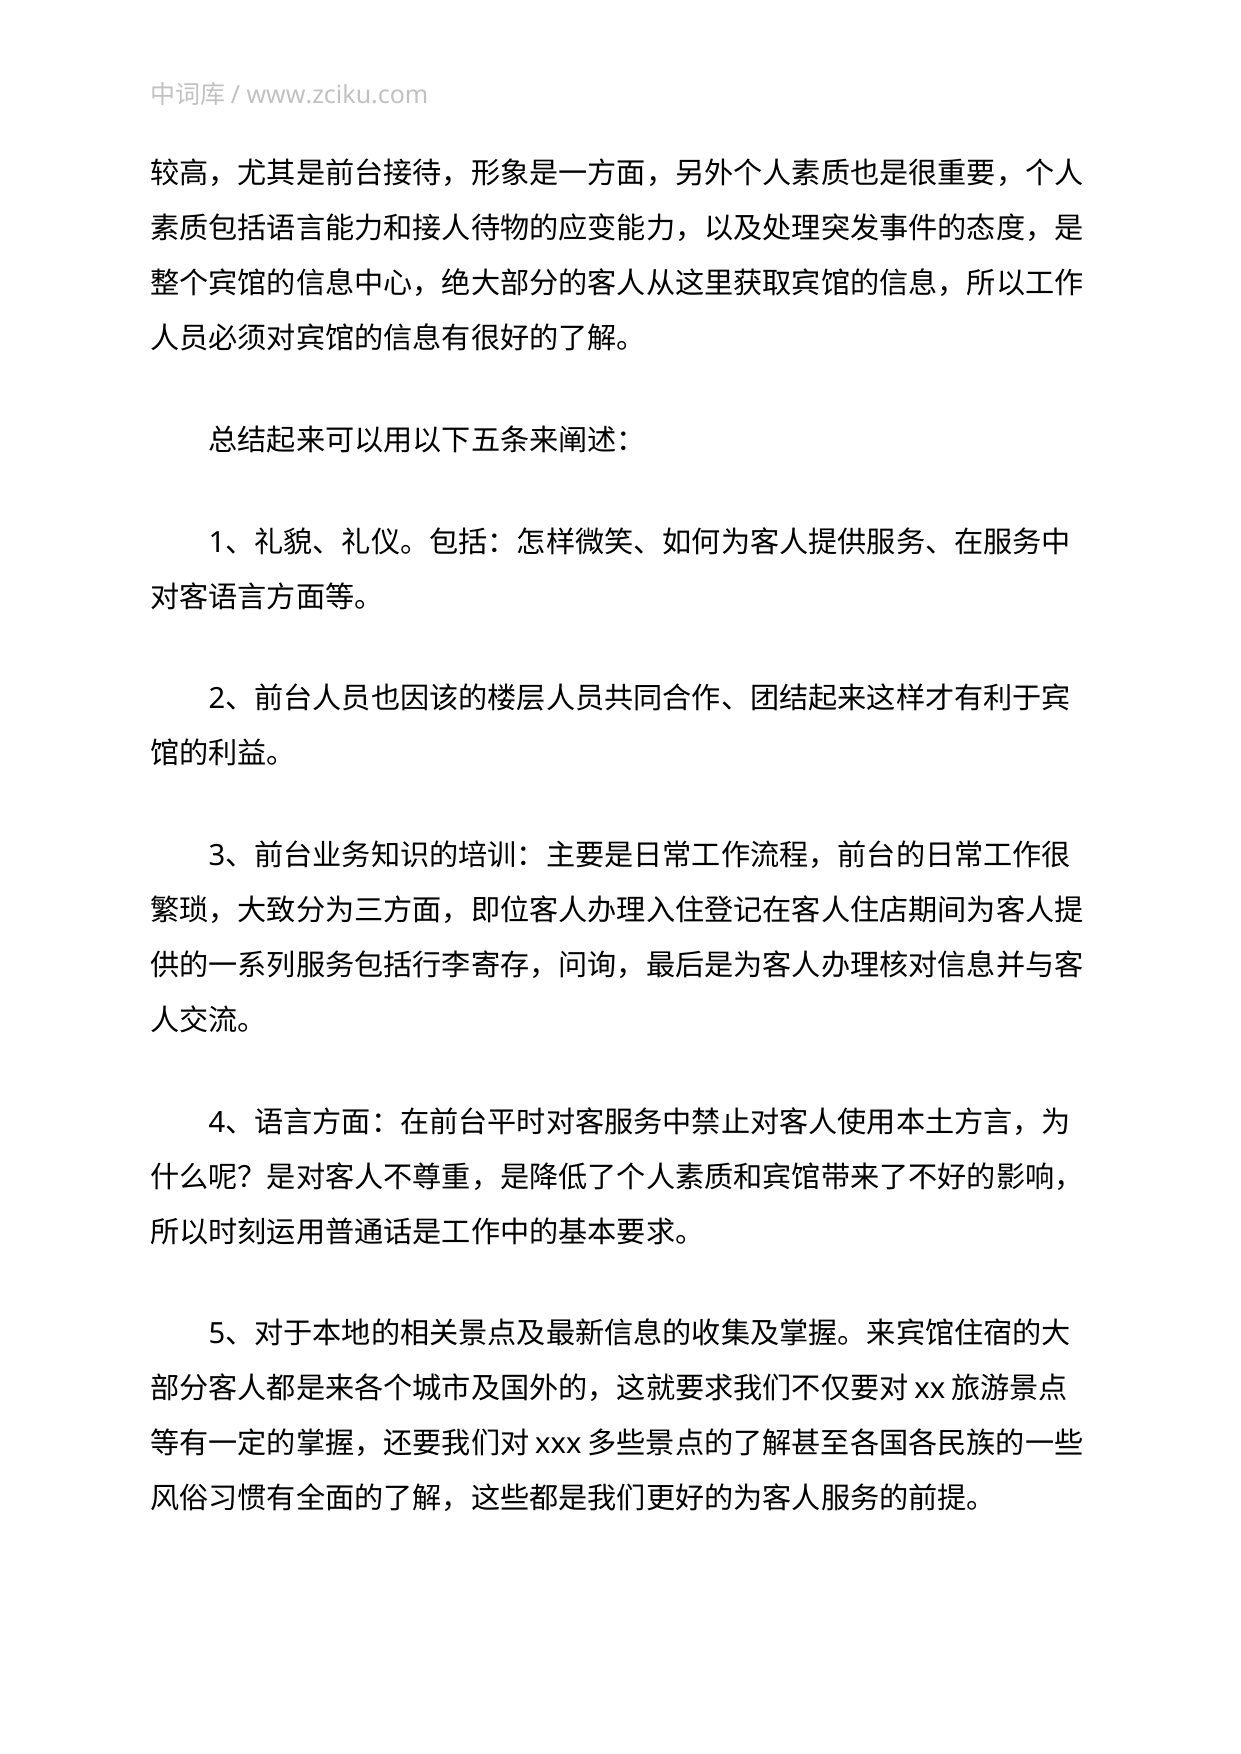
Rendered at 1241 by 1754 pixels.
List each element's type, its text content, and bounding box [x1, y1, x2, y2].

text 5、对于本地的相关景点及最新信息的收集及掌握。来宾馆住宿的大部分客人都是来各个城市及国外的，这就要求我们不仅要对xx旅游景点等有一定的掌握，还要我们对xxx多些景点的了解甚至各国各民族的一些风俗习惯有全面的了解，这些都是我们更好的为客人服务的前提。 [150, 1310, 1090, 1517]
text 1、礼貌、礼仪。包括：怎样微笑、如何为客人提供服务、在服务中对客语言方面等。 [150, 518, 1090, 616]
text 3、前台业务知识的培训：主要是日常工作流程，前台的日常工作很繁琐，大致分为三方面，即位客人办理入住登记在客人住店期间为客人提供的一系列服务包括行李寄存，问询，最后是为客人办理核对信息并与客人交流。 [150, 832, 1090, 1039]
text 2、前台人员也因该的楼层人员共同合作、团结起来这样才有利于宾馆的利益。 [150, 675, 1090, 772]
text 4、语言方面：在前台平时对客服务中禁止对客人使用本土方言，为什么呢？是对客人不尊重，是降低了个人素质和宾馆带来了不好的影响，所以时刻运用普通话是工作中的基本要求。 [150, 1098, 1090, 1251]
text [150, 150, 1090, 357]
text 总结起来可以用以下五条来阐述： [150, 416, 1090, 459]
